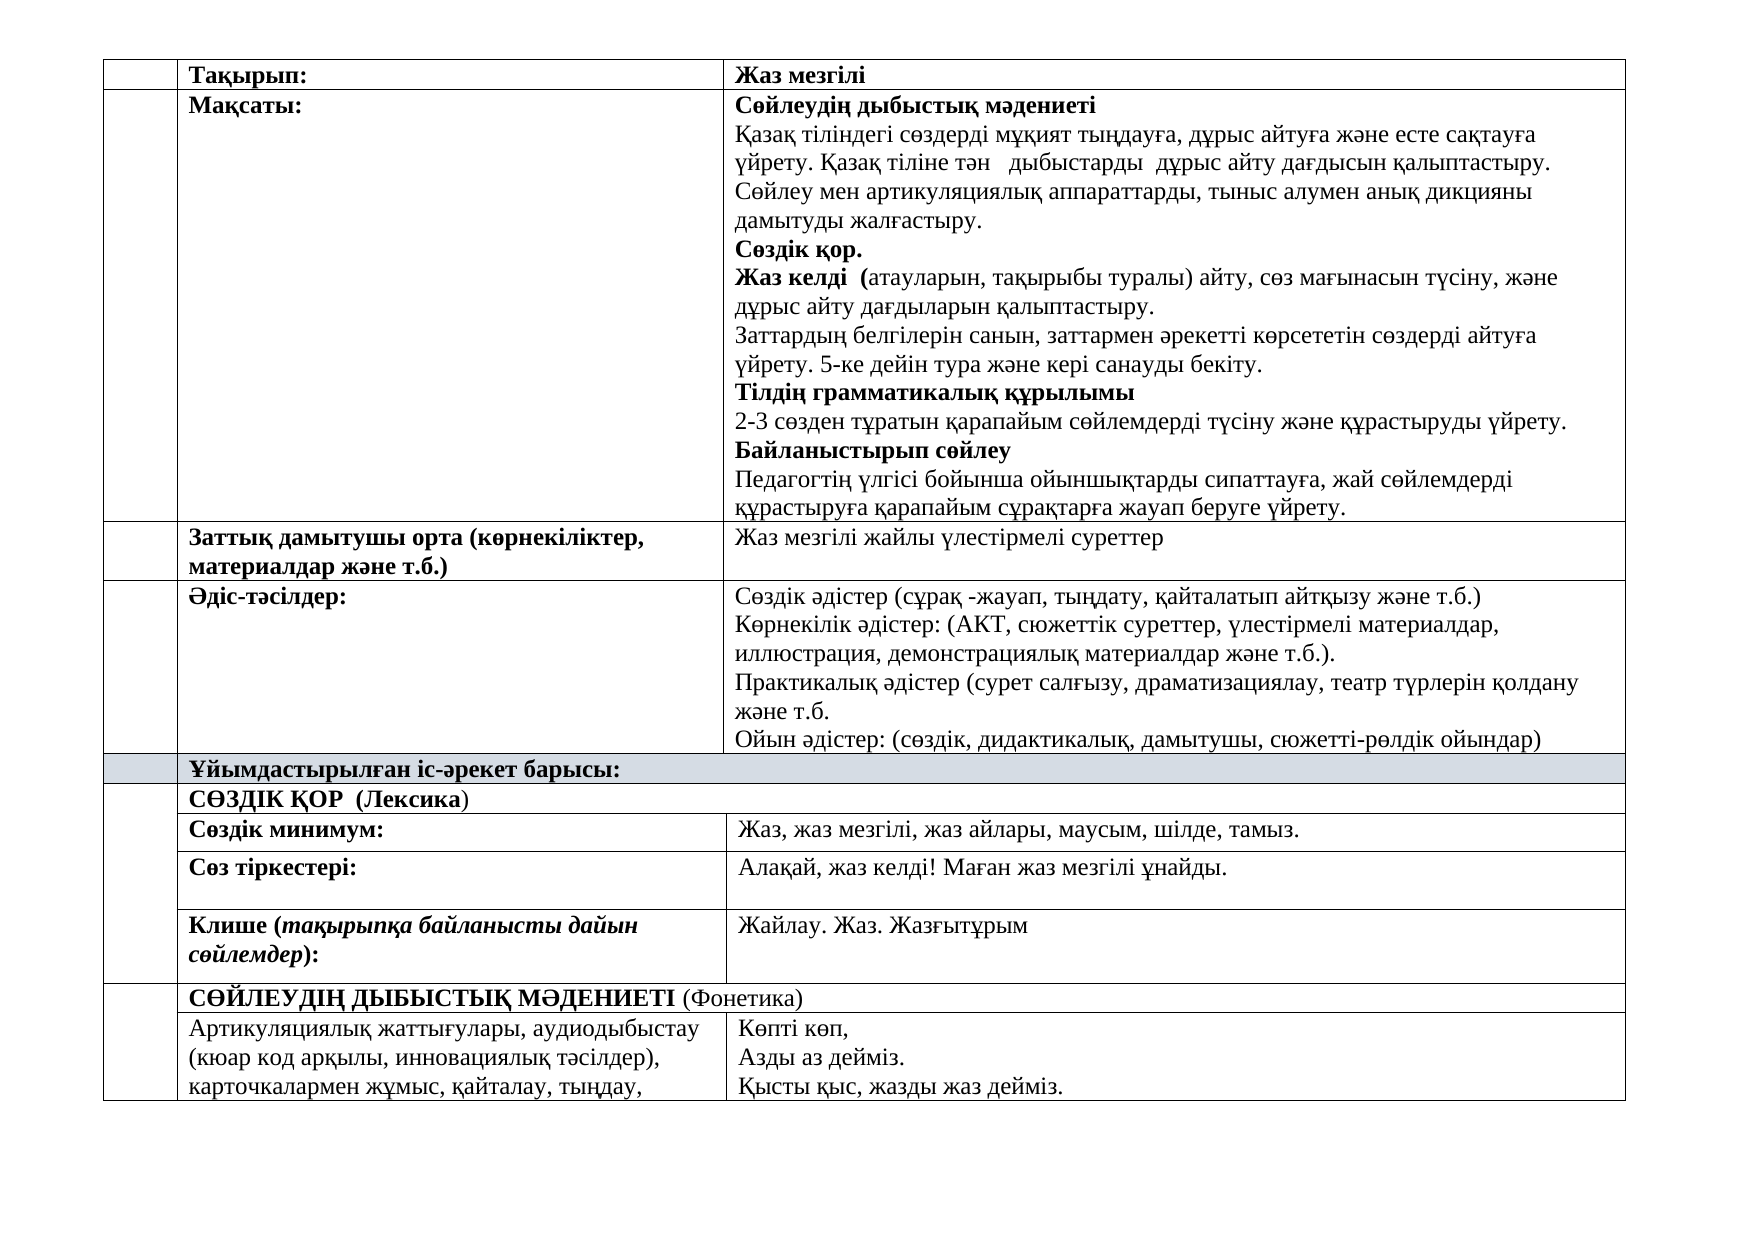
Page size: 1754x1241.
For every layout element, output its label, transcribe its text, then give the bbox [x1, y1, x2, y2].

table_cell Жайлау. Жаз. Жазғытұрым [727, 910, 1625, 982]
table_cell СӨЗДІК ҚОР (Лексика) [178, 784, 1625, 813]
table_cell Сөздік әдістер (сұрақ -жауап, тыңдату, қайталатып айтқызу және т.б.) Көрнекілік әдістер: (АКТ, сюжеттік суреттер, үлестірмелі материалдар, иллюстрация, демонстрациялық материалдар және т.б.). Практикалық әдістер (сурет салғызу, драматизациялау, театр түрлерін қолдану және т.б. Ойын әдістер: (сөздік, дидактикалық, дамытушы, сюжетті-рөлдік ойындар) [724, 581, 1625, 753]
table_header [104, 60, 177, 89]
table_cell [104, 90, 177, 521]
table_cell Заттық дамытушы орта (көрнекіліктер, материалдар және т.б.) [178, 522, 723, 580]
table_cell Артикуляциялық жаттығулары, аудиодыбыстау (кюар код арқылы, инновациялық тәсілдер), карточкалармен жұмыс, қайталау, тыңдау, [178, 1013, 726, 1099]
table_cell Алақай, жаз келді! Маған жаз мезгілі ұнайды. [727, 852, 1625, 909]
table_cell [104, 784, 177, 982]
table_cell Сөздік минимум: [178, 814, 726, 851]
table_header Жаз мезгілі [724, 60, 1625, 89]
table_cell [104, 522, 177, 580]
table_cell Сөз тіркестері: [178, 852, 726, 909]
table_cell Әдіс-тәсілдер: [178, 581, 723, 753]
table_cell [104, 984, 177, 1099]
table_cell Клише (тақырыпқа байланысты дайын сөйлемдер): [178, 910, 726, 982]
table_cell [104, 754, 177, 783]
table_cell СӨЙЛЕУДІҢ ДЫБЫСТЫҚ МӘДЕНИЕТІ (Фонетика) [178, 984, 1625, 1012]
table_cell Ұйымдастырылған іс-әрекет барысы: [178, 754, 1625, 783]
table_cell [104, 581, 177, 753]
table_cell Көпті көп, Азды аз дейміз. Қысты қыс, жазды жаз дейміз. [727, 1013, 1625, 1099]
table_cell Сөйлеудің дыбыстық мәдениеті Қазақ тіліндегі сөздерді мұқият тыңдауға, дұрыс айтуға және есте сақтауға үйрету. Қазақ тіліне тән дыбыстарды дұрыс айту дағдысын қалыптастыру. Сөйлеу мен артикуляциялық аппараттарды, тыныс алумен анық дикцияны дамытуды жалғастыру. Сөздік қор. Жаз келді (атауларын, тақырыбы туралы) айту, сөз мағынасын түсіну, және дұрыс айту дағдыларын қалыптастыру. Заттардың белгілерін санын, заттармен әрекетті көрсететін сөздерді айтуға үйрету. 5-ке дейін тура және кері санауды бекіту. Тілдің грамматикалық құрылымы 2-3 сөзден тұратын қарапайым сөйлемдерді түсіну және құрастыруды үйрету. Байланыстырып сөйлеу Педагогтің үлгісі бойынша ойыншықтарды сипаттауға, жай сөйлемдерді құрастыруға қарапайым сұрақтарға жауап беруге үйрету. [724, 90, 1625, 521]
table_cell Жаз, жаз мезгілі, жаз айлары, маусым, шілде, тамыз. [727, 814, 1625, 851]
table_cell Мақсаты: [178, 90, 723, 521]
table_cell Жаз мезгілі жайлы үлестірмелі суреттер [724, 522, 1625, 580]
table_header Тақырып: [178, 60, 723, 89]
